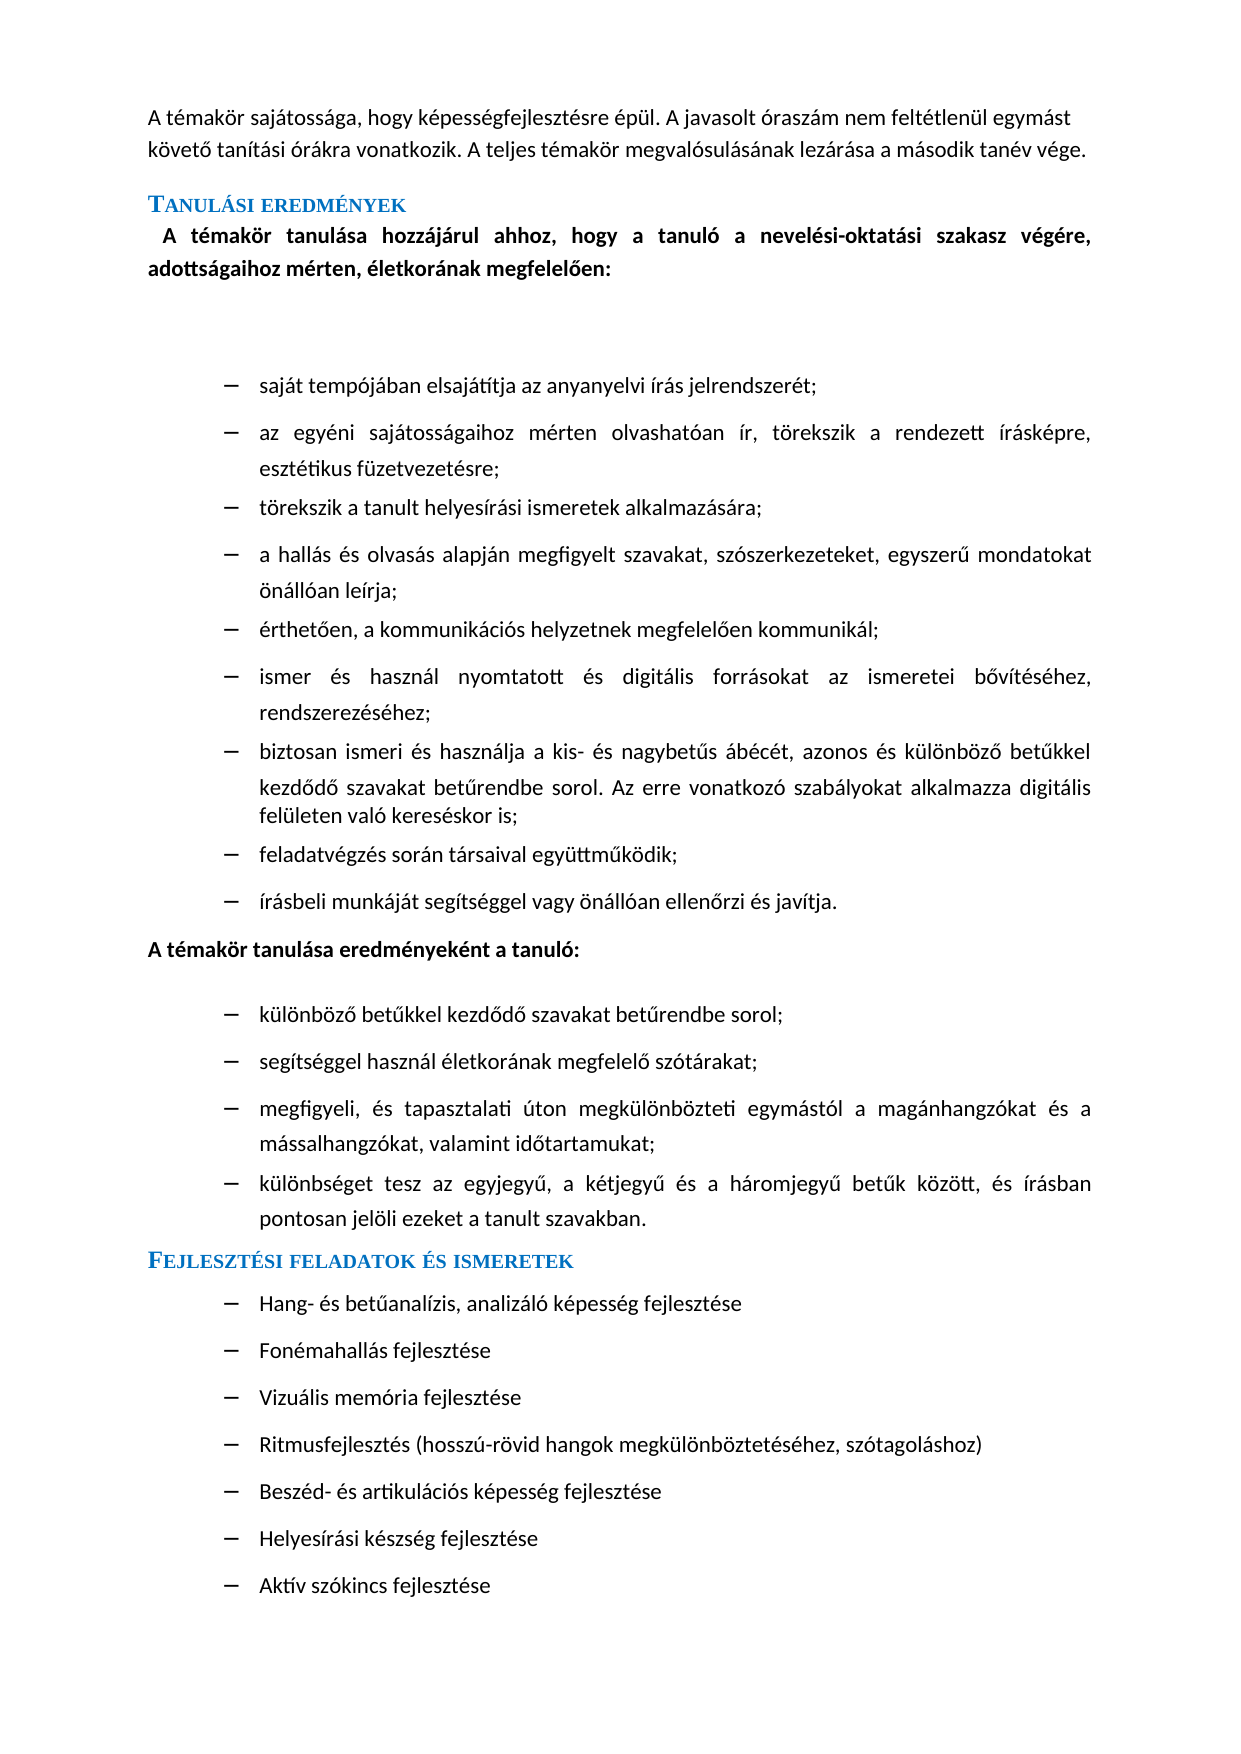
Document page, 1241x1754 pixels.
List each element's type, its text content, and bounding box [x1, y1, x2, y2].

text A témakör tanulása hozzájárul ahhoz, hogy a tanuló a nevelési-oktatási szakasz végére, adottságaihoz mérten, életkorának megfelelően: [148, 222, 1093, 282]
list biztosan ismeri és használja a kis- és nagybetűs ábécét, azonos és különböző betűkkel kezdődő szavakat betűrendbe sorol. Az erre vonatkozó szabályokat alkalmazza digitális felületen való kereséskor is; [222, 726, 1093, 829]
text A témakör sajátossága, hogy képességfejlesztésre épül. A javasolt óraszám nem feltétlenül egymást követő tanítási órákra vonatkozik. A teljes témakör megvalósulásának lezárása a második tanév vége. [148, 103, 1093, 164]
list a hallás és olvasás alapján megfigyelt szavakat, szószerkezeteket, egyszerű mondatokat önállóan leírja; [222, 529, 1093, 604]
subtitle Tanulási eredmények [148, 189, 1093, 217]
text A témakör tanulása eredményeként a tanuló: [148, 935, 1093, 963]
list írásbeli munkáját segítséggel vagy önállóan ellenőrzi és javítja. [222, 876, 1093, 923]
list Aktív szókincs fejlesztése [222, 1560, 1093, 1607]
list különböző betűkkel kezdődő szavakat betűrendbe sorol; [222, 988, 1093, 1035]
list Fonémahallás fejlesztése [222, 1325, 1093, 1372]
list különbséget tesz az egyjegyű, a kétjegyű és a háromjegyű betűk között, és írásban pontosan jelöli ezeket a tanult szavakban. [222, 1157, 1093, 1232]
list az egyéni sajátosságaihoz mérten olvashatóan ír, törekszik a rendezett írásképre, esztétikus füzetvezetésre; [222, 407, 1093, 482]
list segítséggel használ életkorának megfelelő szótárakat; [222, 1035, 1093, 1082]
subtitle Fejlesztési feladatok és ismeretek [148, 1245, 1093, 1273]
list megfigyeli, és tapasztalati úton megkülönbözteti egymástól a magánhangzókat és a mássalhangzókat, valamint időtartamukat; [222, 1082, 1093, 1157]
list Beszéd- és artikulációs képesség fejlesztése [222, 1466, 1093, 1513]
list Hang- és betűanalízis, analizáló képesség fejlesztése [222, 1278, 1093, 1325]
list törekszik a tanult helyesírási ismeretek alkalmazására; [222, 482, 1093, 529]
list ismer és használ nyomtatott és digitális forrásokat az ismeretei bővítéséhez, rendszerezéséhez; [222, 651, 1093, 726]
list saját tempójában elsajátítja az anyanyelvi írás jelrendszerét; [222, 360, 1093, 407]
list Ritmusfejlesztés (hosszú-rövid hangok megkülönböztetéséhez, szótagoláshoz) [222, 1419, 1093, 1466]
list Helyesírási készség fejlesztése [222, 1513, 1093, 1560]
list feladatvégzés során társaival együttműködik; [222, 829, 1093, 876]
list Vizuális memória fejlesztése [222, 1372, 1093, 1419]
list érthetően, a kommunikációs helyzetnek megfelelően kommunikál; [222, 604, 1093, 651]
